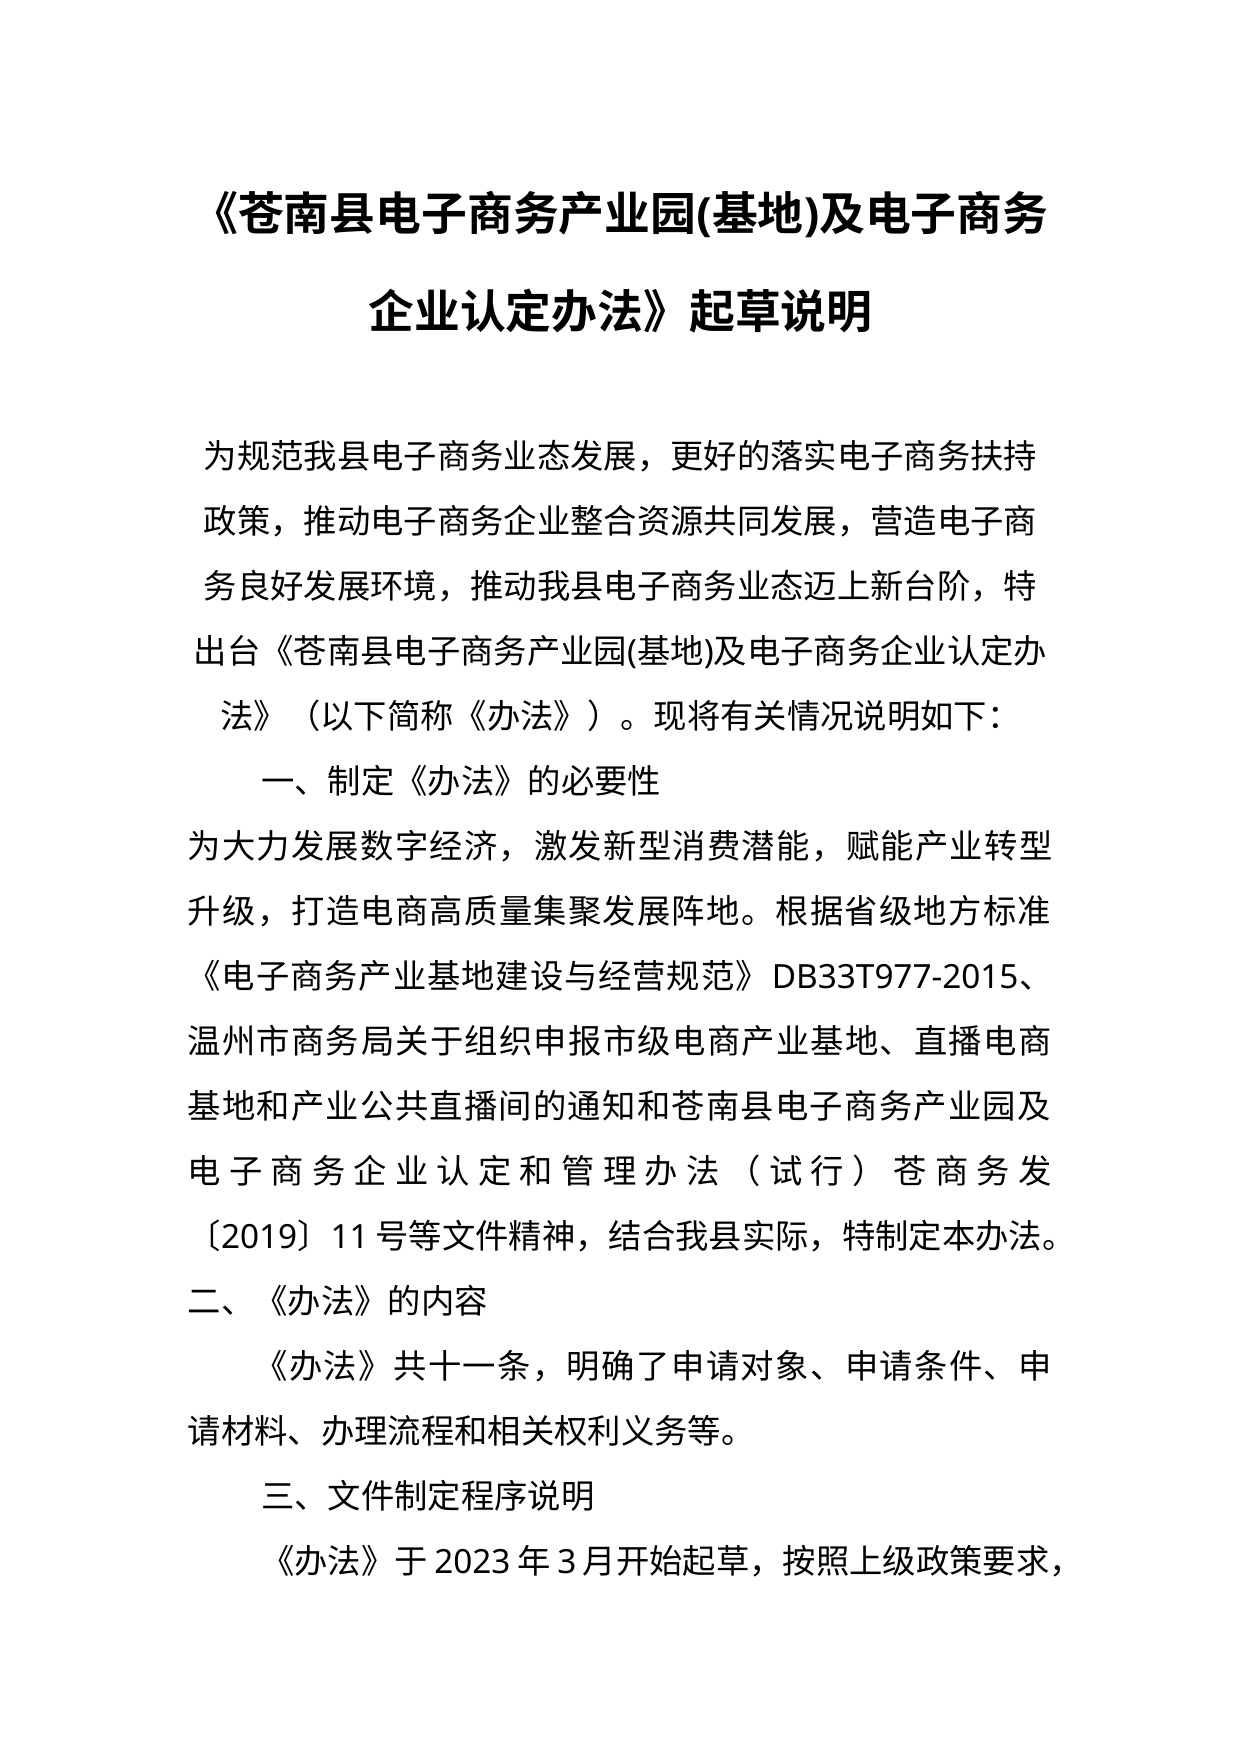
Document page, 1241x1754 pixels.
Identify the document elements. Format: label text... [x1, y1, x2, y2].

text 《苍南县电子商务产业园(基地)及电子商务企业认定办法》起草说明 [187, 162, 1053, 357]
text 为大力发展数字经济，激发新型消费潜能，赋能产业转型升级，打造电商高质量集聚发展阵地。根据省级地方标准《电子商务产业基地建设与经营规范》DB33T977-2015、温州市商务局关于组织申报市级电商产业基地、直播电商基地和产业公共直播间的通知和苍南县电子商务产业园及电子商务企业认定和管理办法（试行）苍商务发〔2019〕11号等文件精神，结合我县实际，特制定本办法。 [187, 812, 1053, 1267]
text 一、制定《办法》的必要性 [194, 747, 1053, 812]
text 三、文件制定程序说明 [194, 1462, 1053, 1527]
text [194, 1527, 1053, 1592]
text 《办法》共十一条，明确了申请对象、申请条件、申请材料、办理流程和相关权利义务等。 [187, 1332, 1053, 1462]
text 二、《办法》的内容 [187, 1267, 1053, 1332]
text 为规范我县电子商务业态发展，更好的落实电子商务扶持政策，推动电子商务企业整合资源共同发展，营造电子商务良好发展环境，推动我县电子商务业态迈上新台阶，特出台《苍南县电子商务产业园(基地)及电子商务企业认定办法》（以下简称《办法》）。现将有关情况说明如下： [187, 422, 1053, 747]
